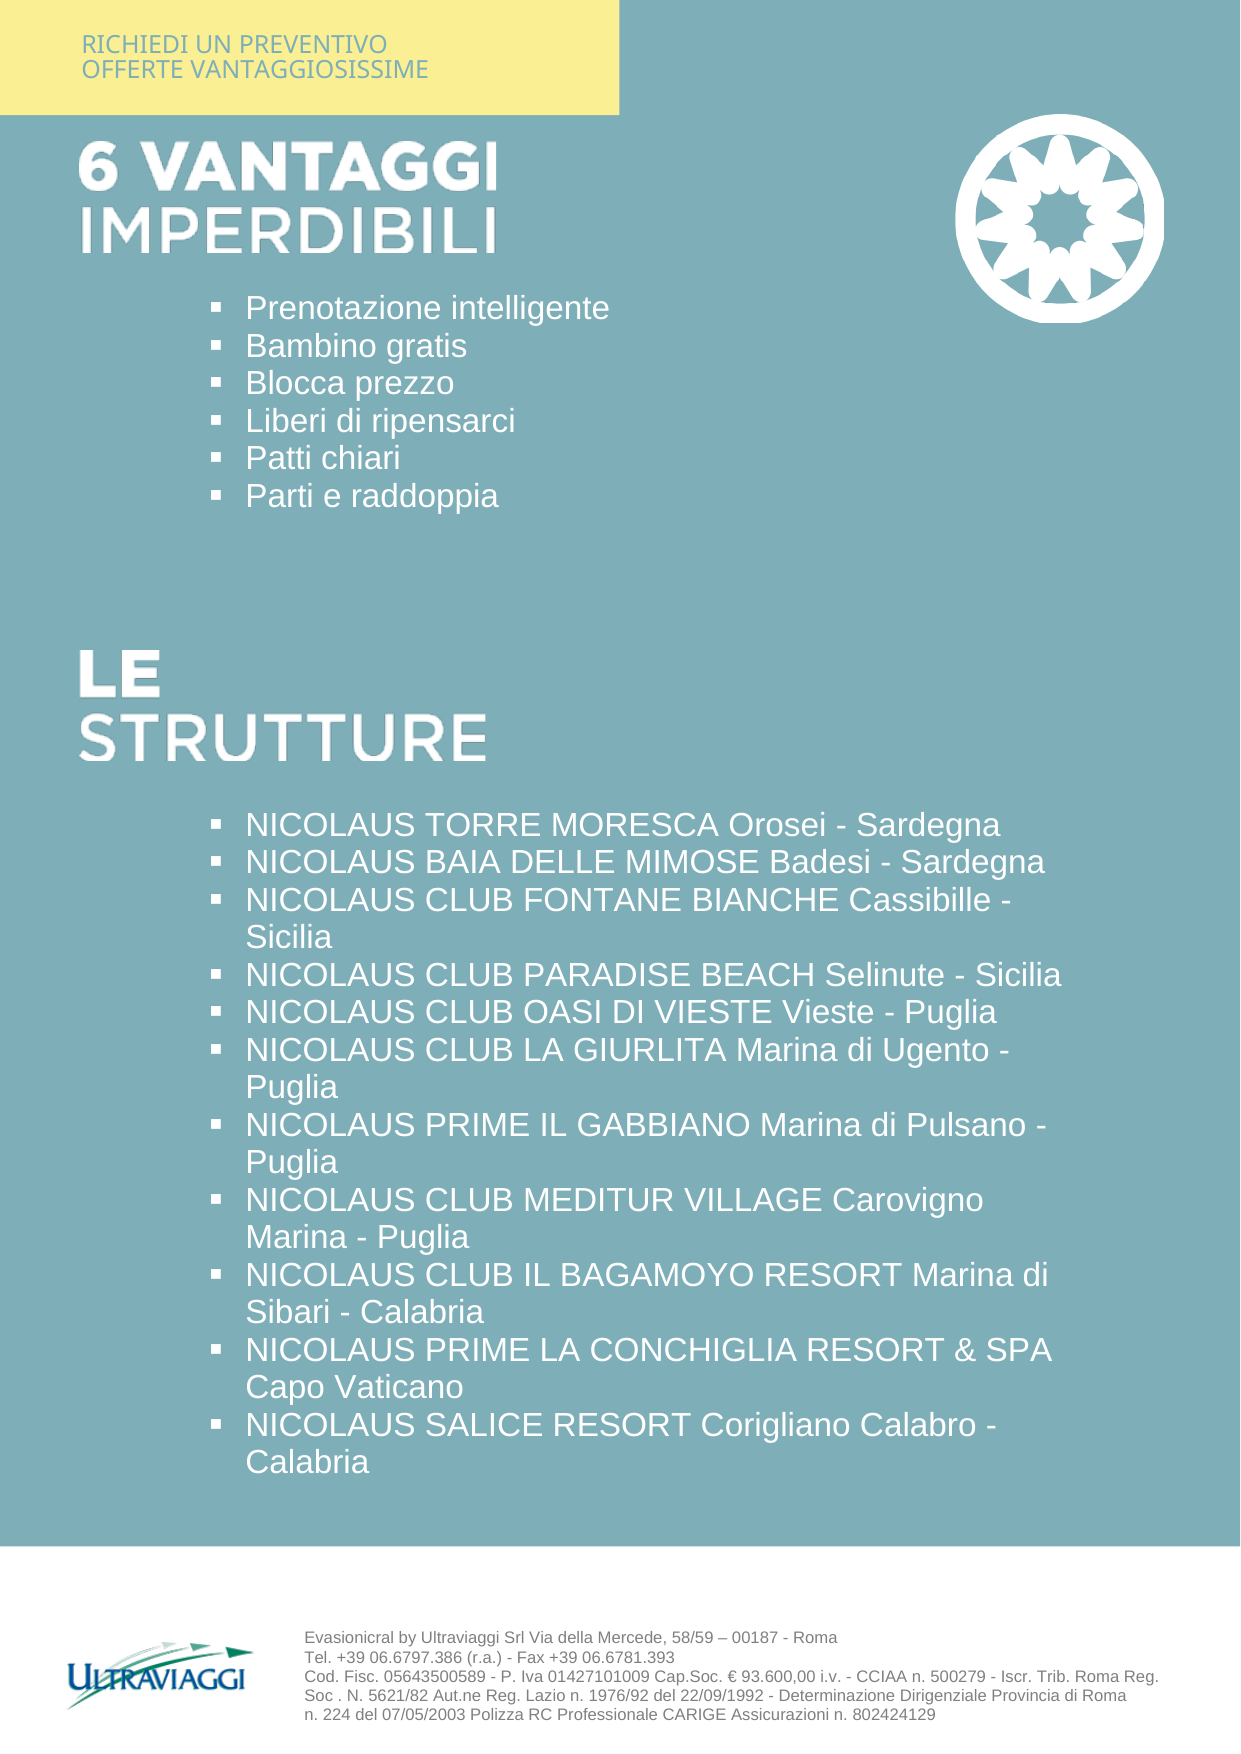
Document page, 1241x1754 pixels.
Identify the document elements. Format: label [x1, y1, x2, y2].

picture [60, 1641, 254, 1710]
